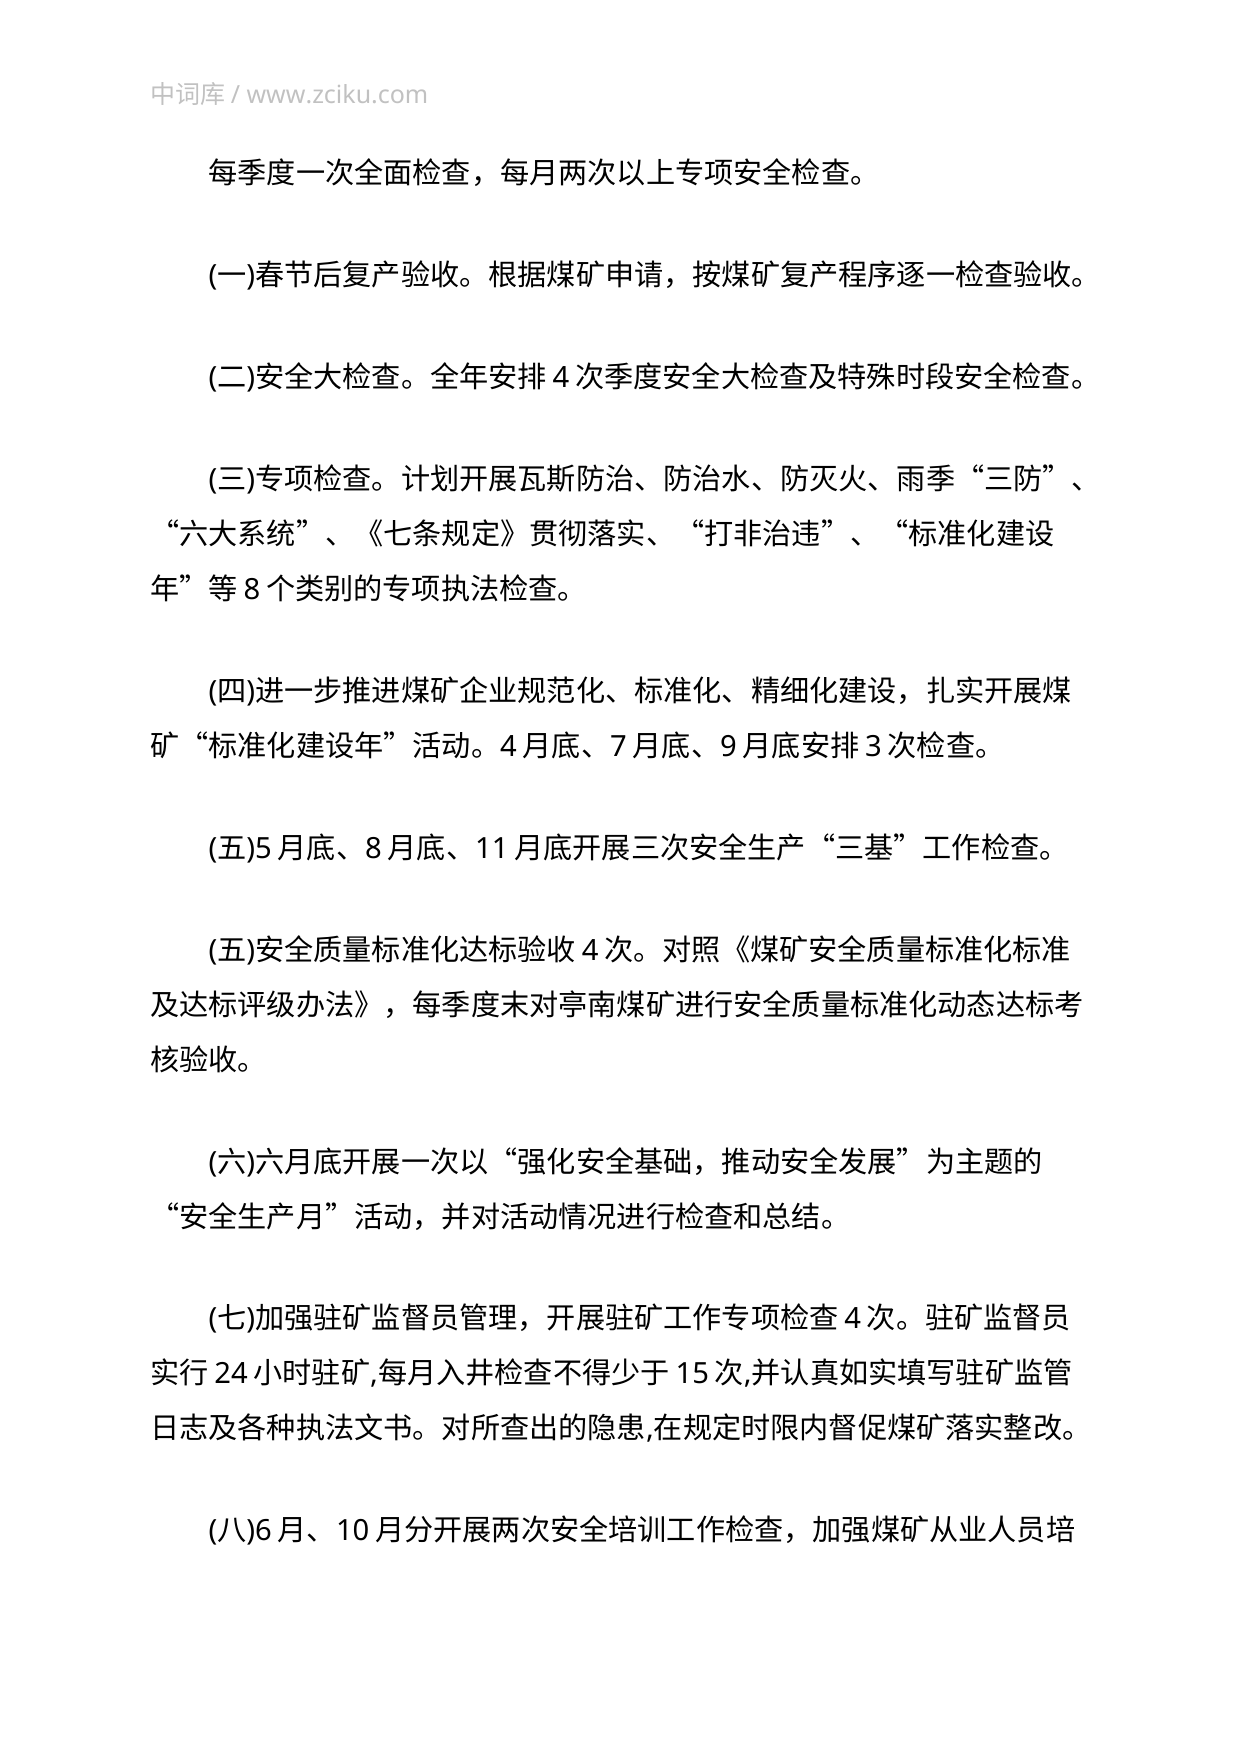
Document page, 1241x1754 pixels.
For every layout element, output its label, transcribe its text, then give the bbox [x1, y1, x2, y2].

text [150, 1507, 1090, 1549]
text (六)六月底开展一次以“强化安全基础，推动安全发展”为主题的“安全生产月”活动，并对活动情况进行检查和总结。 [150, 1138, 1090, 1236]
text (三)专项检查。计划开展瓦斯防治、防治水、防灭火、雨季“三防”、“六大系统”、《七条规定》贯彻落实、“打非治违”、“标准化建设年”等8个类别的专项执法检查。 [150, 456, 1090, 608]
text (五)安全质量标准化达标验收4次。对照《煤矿安全质量标准化标准及达标评级办法》，每季度末对亭南煤矿进行安全质量标准化动态达标考核验收。 [150, 927, 1090, 1079]
text 每季度一次全面检查，每月两次以上专项安全检查。 [150, 150, 1090, 192]
text (二)安全大检查。全年安排4次季度安全大检查及特殊时段安全检查。 [150, 354, 1090, 396]
text (四)进一步推进煤矿企业规范化、标准化、精细化建设，扎实开展煤矿“标准化建设年”活动。4月底、7月底、9月底安排3次检查。 [150, 668, 1090, 765]
text (一)春节后复产验收。根据煤矿申请，按煤矿复产程序逐一检查验收。 [150, 252, 1090, 294]
text (五)5月底、8月底、11月底开展三次安全生产“三基”工作检查。 [150, 824, 1090, 867]
text (七)加强驻矿监督员管理，开展驻矿工作专项检查4次。驻矿监督员实行24小时驻矿,每月入井检查不得少于15次,并认真如实填写驻矿监管日志及各种执法文书。对所查出的隐患,在规定时限内督促煤矿落实整改。 [150, 1295, 1090, 1447]
